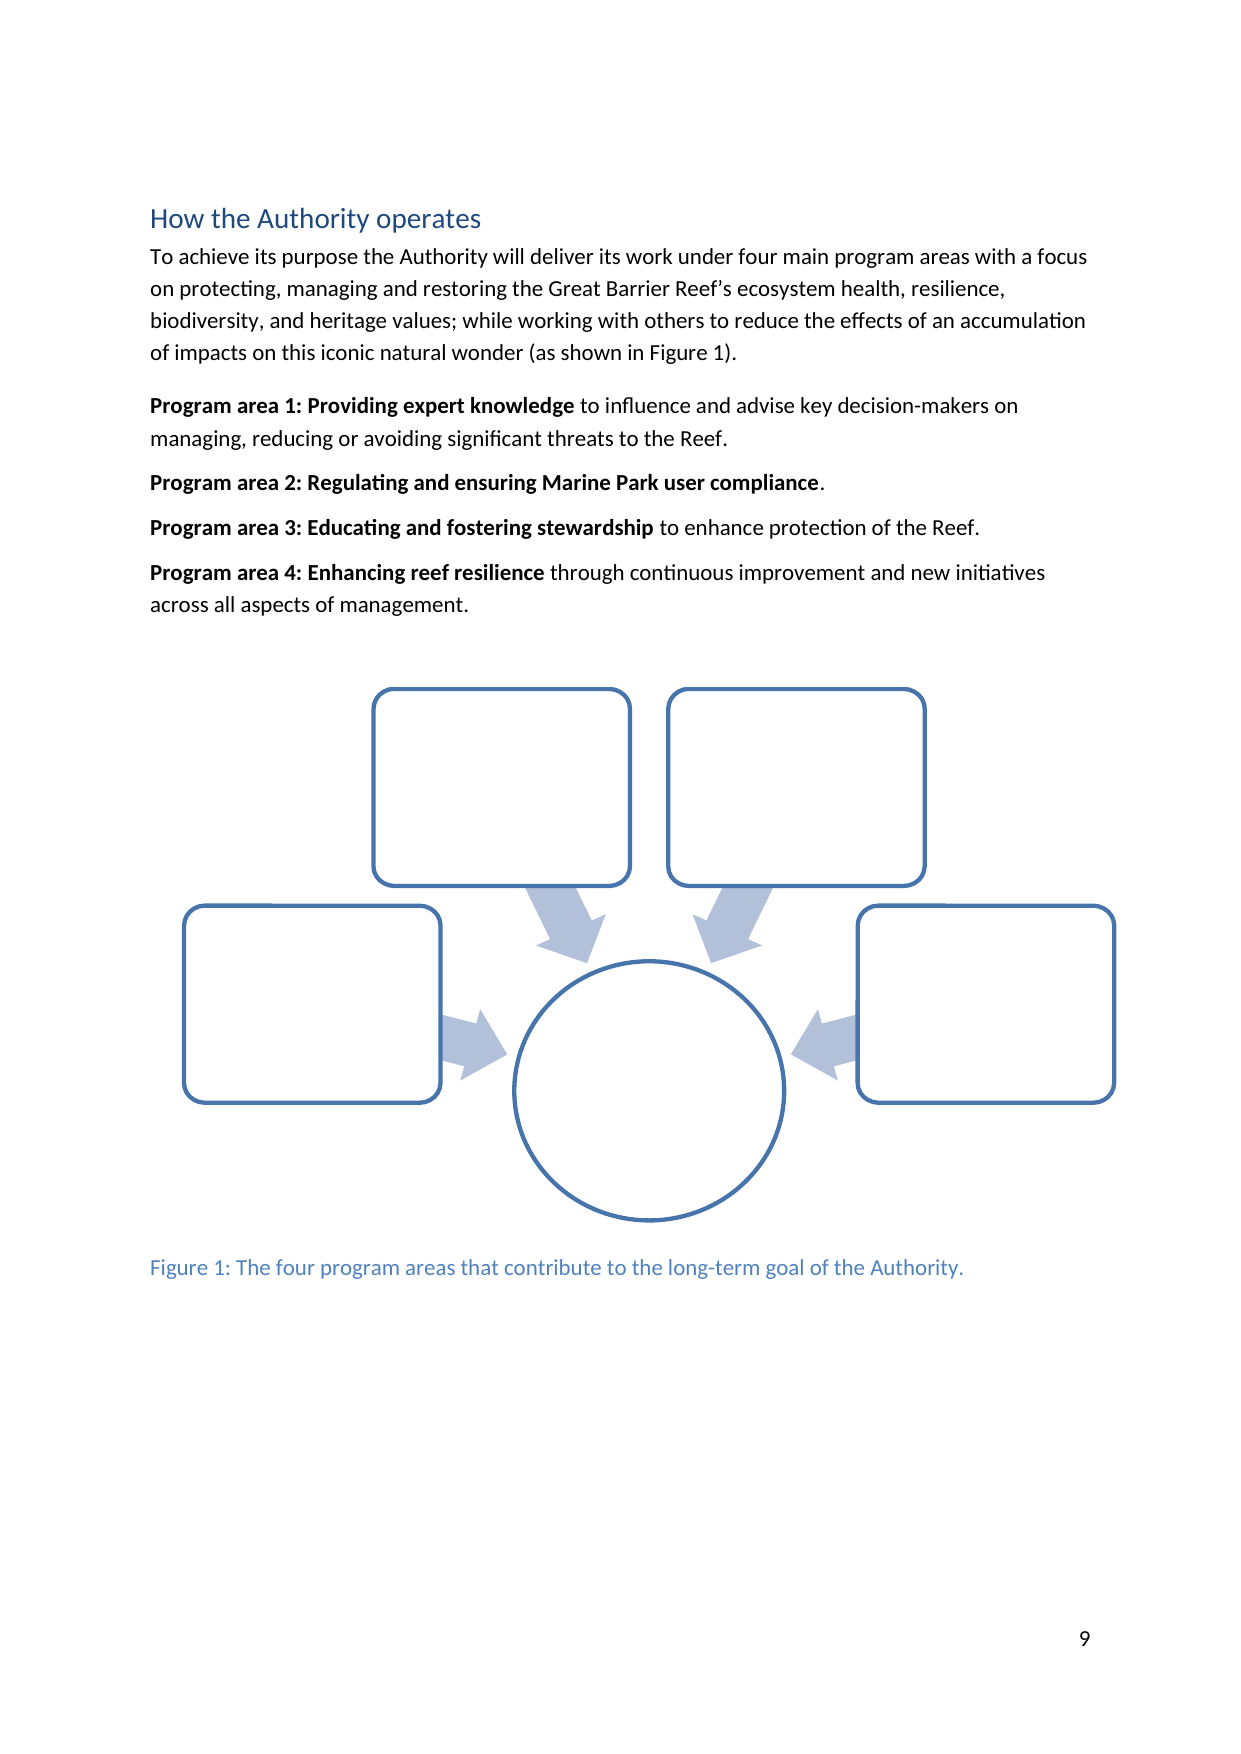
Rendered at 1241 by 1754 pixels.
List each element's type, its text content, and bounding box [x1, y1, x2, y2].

text Program area 4: Enhancing reef resilience through continuous improvement and new initiatives across all aspects of management. [150, 558, 1090, 618]
text Program area 3: Educating and fostering stewardship to enhance protection of the Reef. [150, 513, 1090, 541]
text Program area 1: Providing expert knowledge to influence and advise key decision-makers on managing, reducing or avoiding significant threats to the Reef. [150, 391, 1090, 452]
text Program area 2: Regulating and ensuring Marine Park user compliance. [150, 468, 1090, 496]
text To achieve its purpose the Authority will deliver its work under four main program areas with a focus on protecting, managing and restoring the Great Barrier Reef’s ecosystem health, resilience, biodiversity, and heritage values; while working with others to reduce the effects of an accumulation of impacts on this iconic natural wonder (as shown in Figure 1). [150, 242, 1090, 366]
text Figure 1: The four program areas that contribute to the long-term goal of the Authority. [150, 1253, 1090, 1281]
subtitle How the Authority operates [150, 200, 1090, 236]
